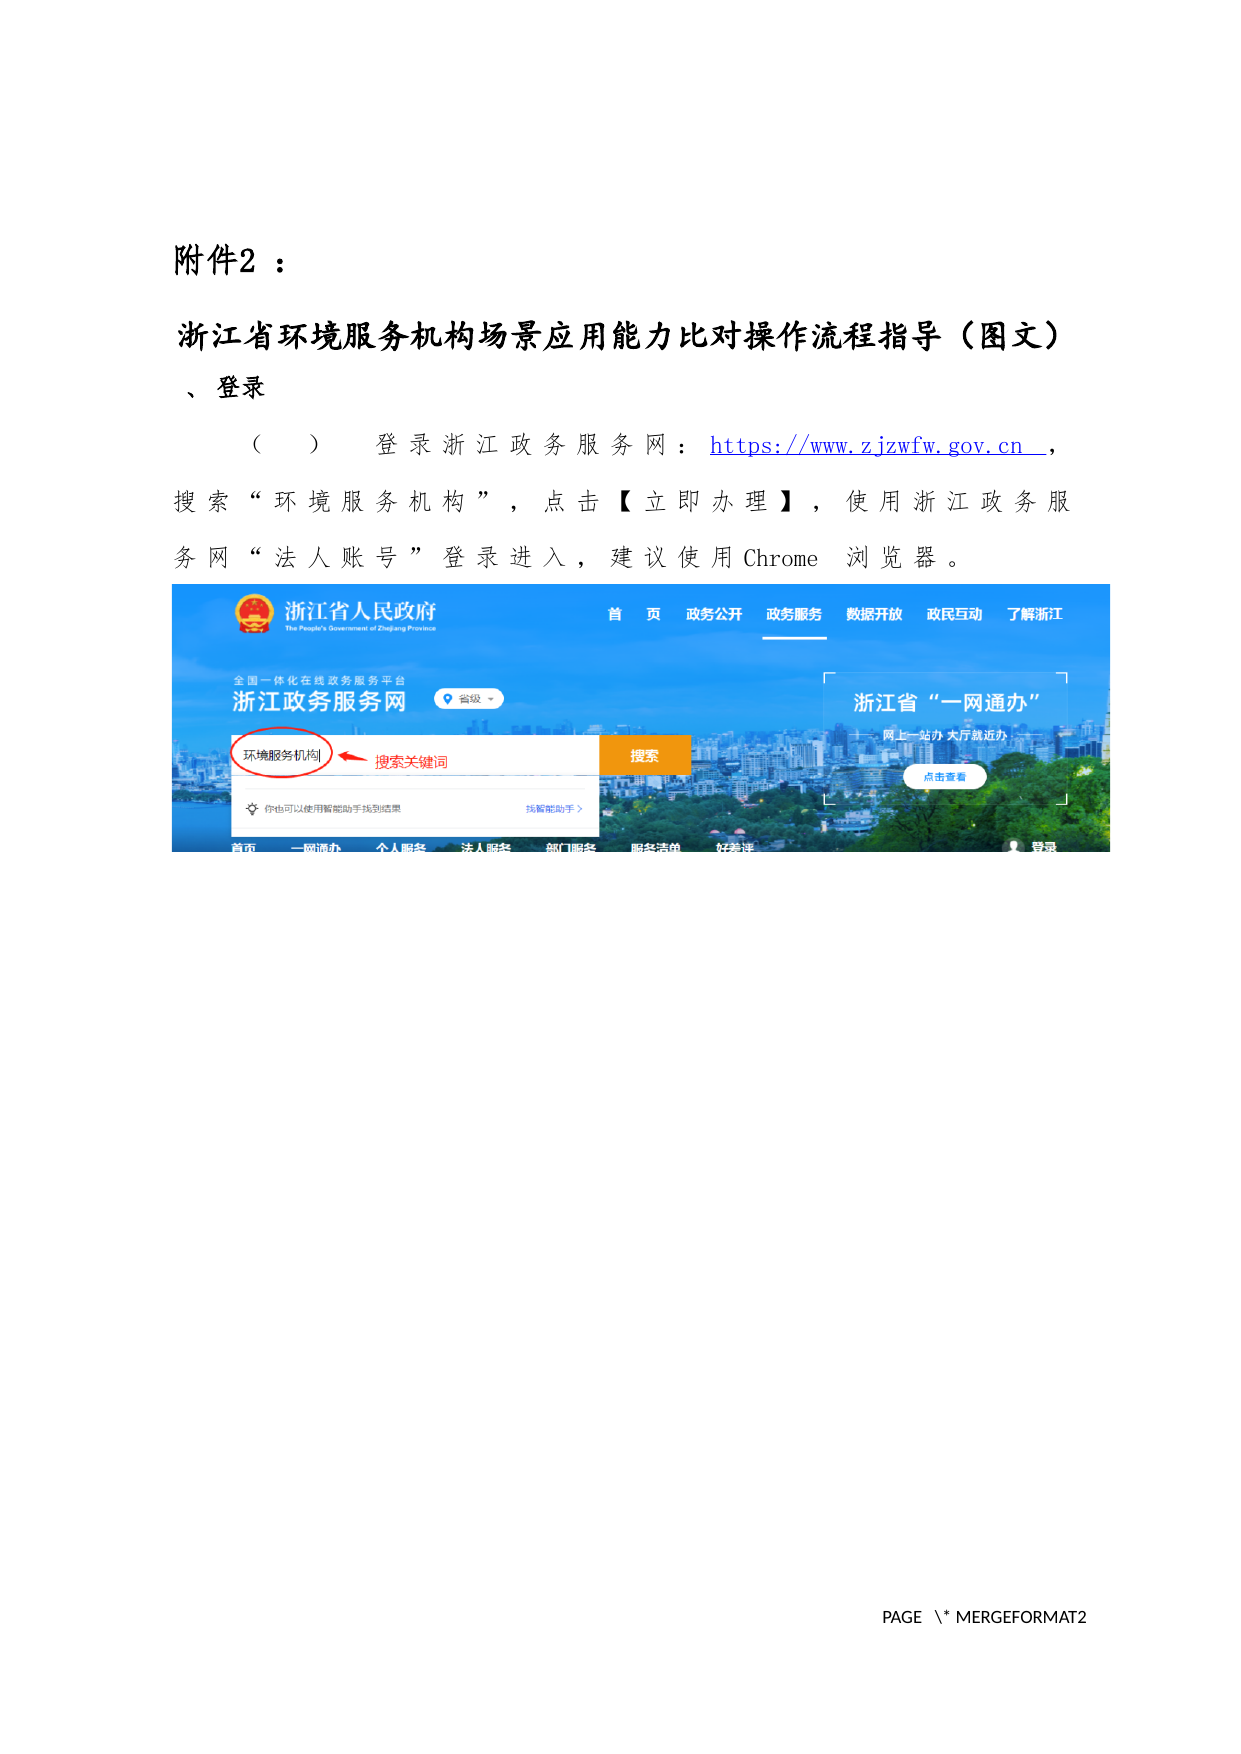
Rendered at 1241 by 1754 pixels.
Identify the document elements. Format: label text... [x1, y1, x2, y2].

text 浙江省环境服务机构场景应用能力比对操作流程指导（图文） [172, 314, 1080, 352]
list 登录 [172, 371, 1080, 399]
text 附件2： [172, 229, 1080, 286]
list 登录浙江政务服务网：https://www.zjzwfw.gov.cn，搜索“环境服务机构”，点击【立即办理】，使用浙江政务服务网“法人账号”登录进入，建议使用Chrome浏览器。 [172, 414, 1080, 584]
picture [171, 584, 1111, 852]
